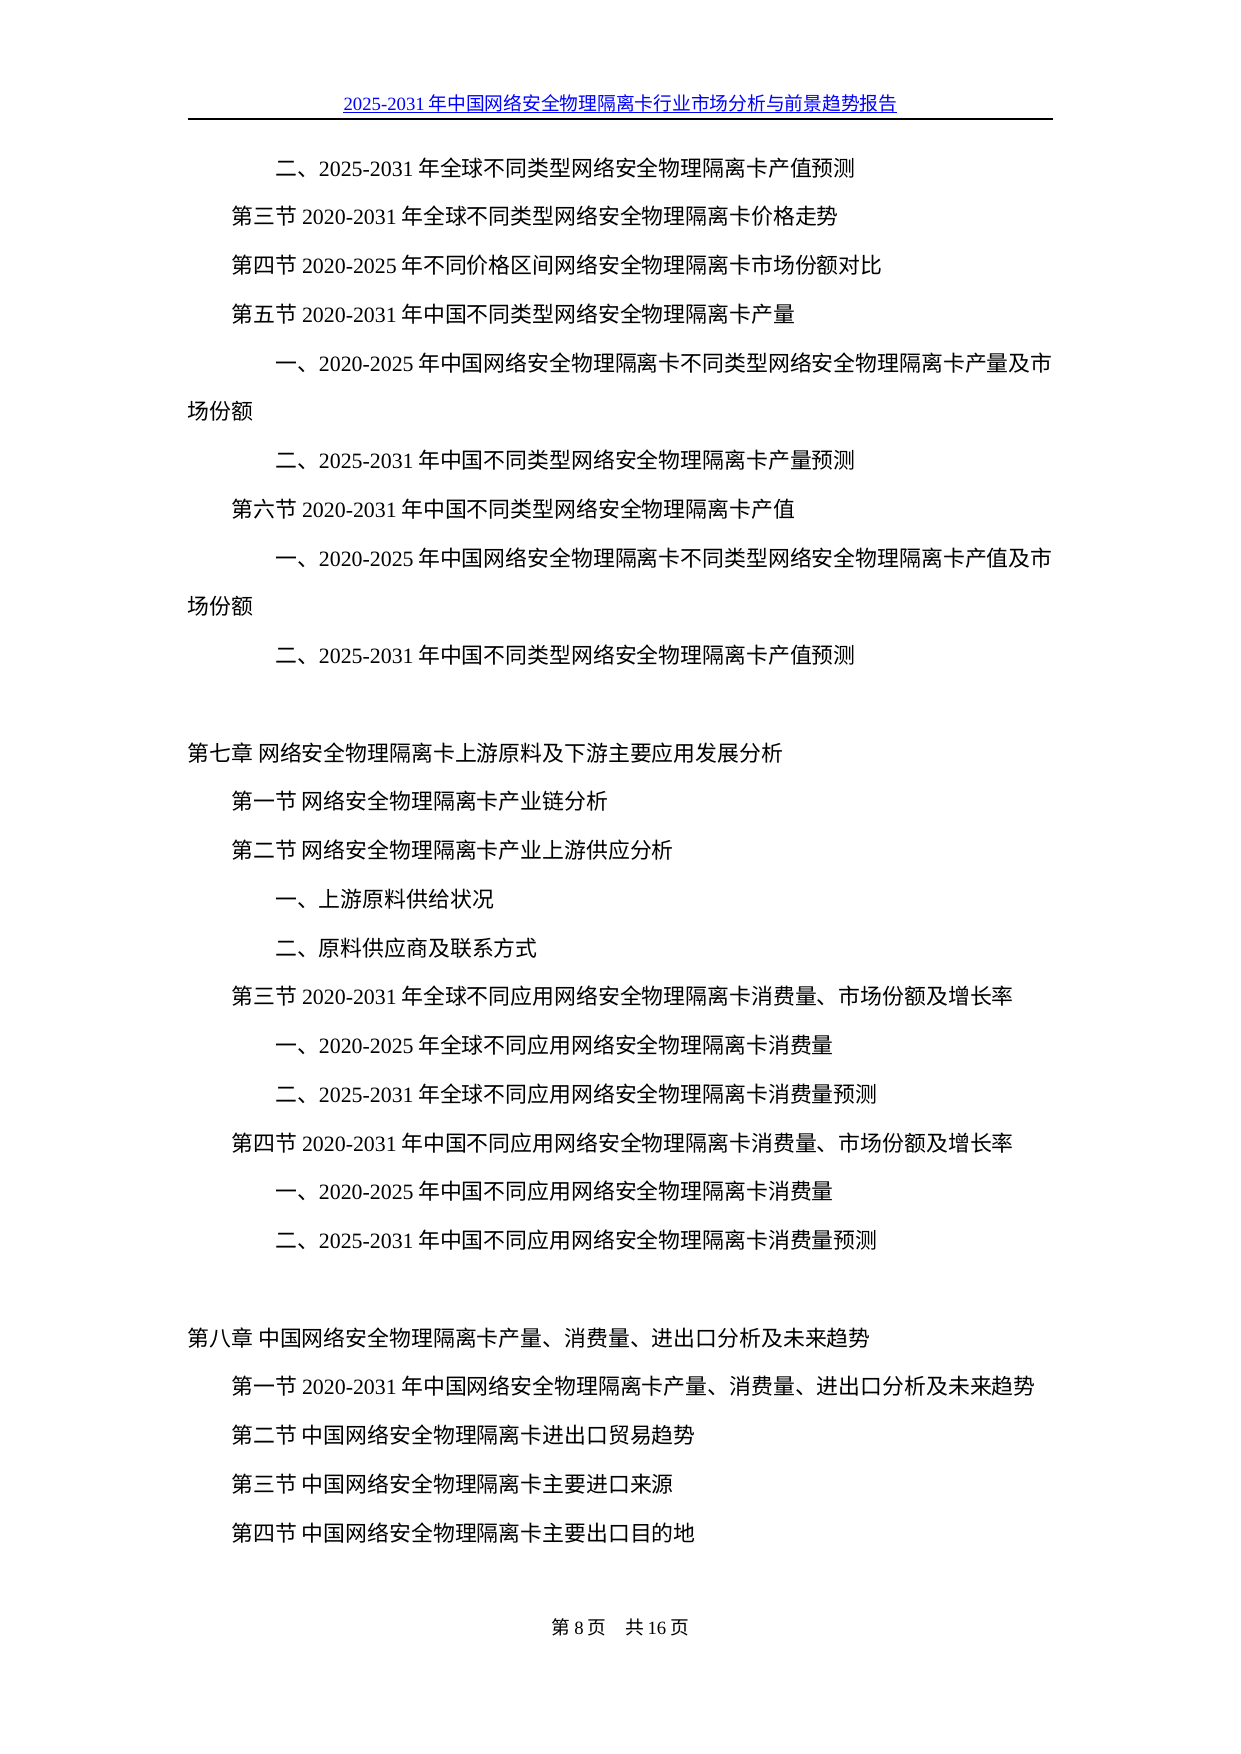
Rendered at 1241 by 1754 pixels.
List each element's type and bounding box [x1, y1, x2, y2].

text [187, 150, 1053, 1548]
